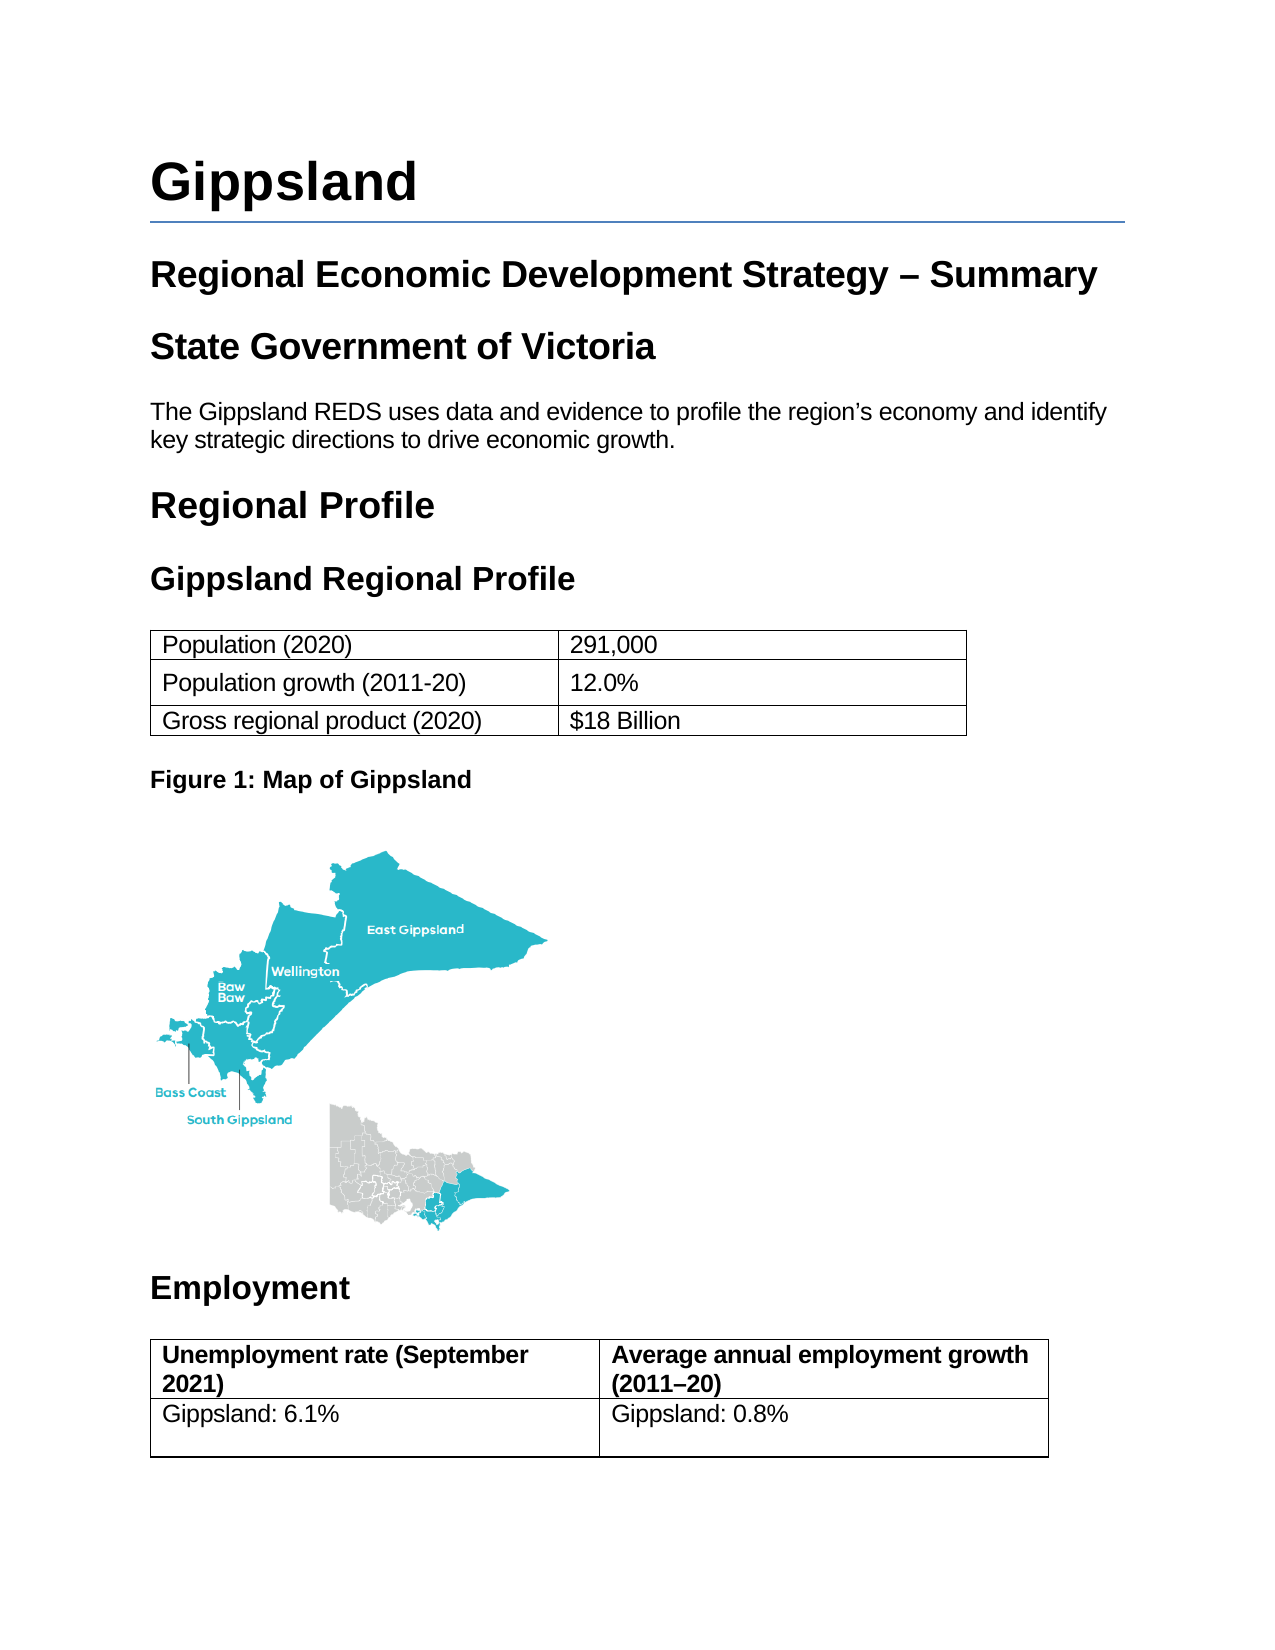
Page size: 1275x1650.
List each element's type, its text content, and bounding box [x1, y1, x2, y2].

subtitle State Government of Victoria [150, 324, 1125, 367]
subtitle Regional Profile [150, 483, 1125, 526]
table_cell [600, 1399, 1048, 1456]
subtitle Employment [150, 1268, 1125, 1307]
subtitle The Gippsland REDS uses data and evidence to profile the region’s economy and identify key strategic directions to drive economic growth. [150, 396, 1125, 454]
table_cell $18 Billion [559, 706, 966, 735]
subtitle Regional Economic Development Strategy – Summary [150, 252, 1125, 295]
title Gippsland [150, 150, 1125, 221]
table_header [600, 1340, 1048, 1397]
table_cell Gross regional product (2020) [151, 706, 558, 735]
table_cell 12.0% [559, 660, 966, 705]
table_header Population (2020) [151, 631, 558, 659]
picture [150, 825, 560, 1237]
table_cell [151, 1399, 599, 1456]
table_header Unemployment rate (September 2021) [151, 1340, 599, 1397]
table_header 291,000 [559, 631, 966, 659]
text Figure 1: Map of Gippsland [150, 765, 1125, 794]
subtitle Gippsland Regional Profile [150, 559, 1125, 597]
table_cell Population growth (2011-20) [151, 660, 558, 705]
